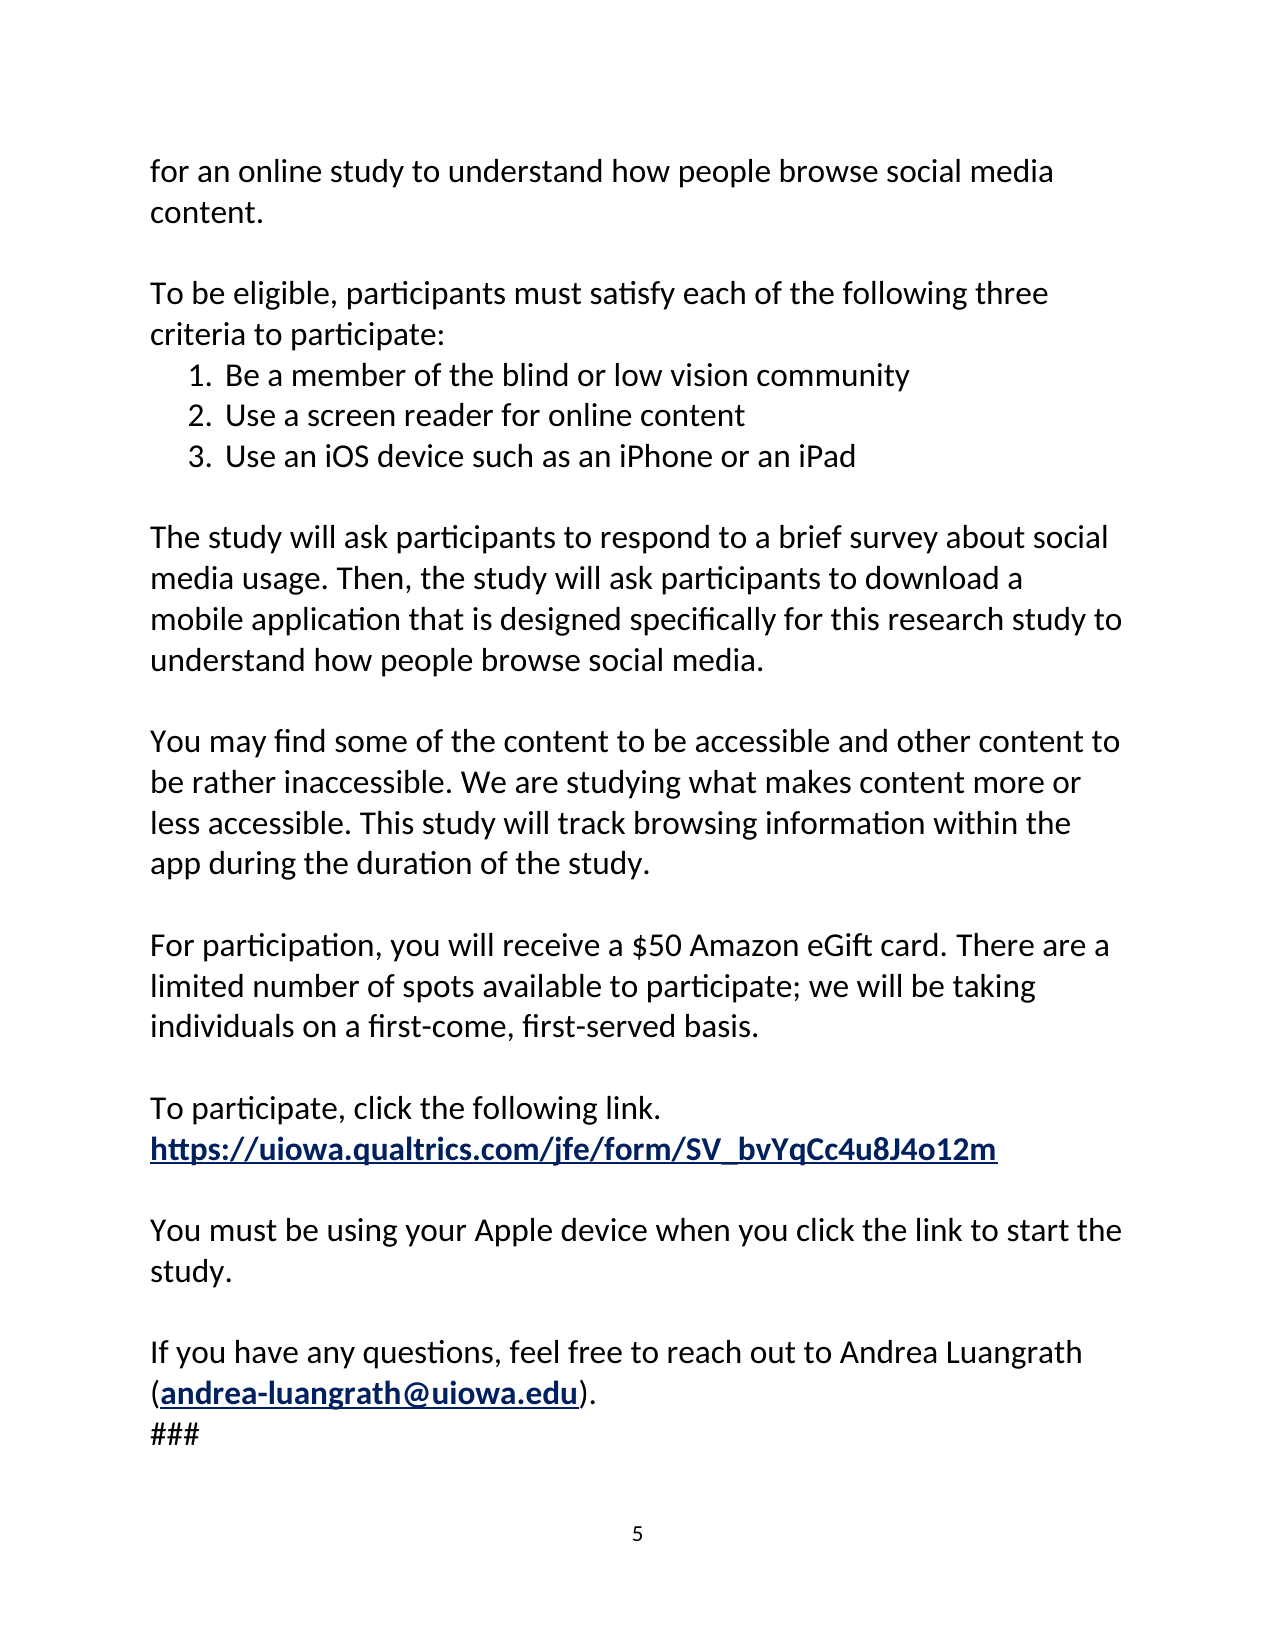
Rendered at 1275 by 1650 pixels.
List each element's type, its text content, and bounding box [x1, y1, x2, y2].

text To be eligible, participants must satisfy each of the following three criteria to participate: [150, 272, 1125, 354]
text The study will ask participants to respond to a brief survey about social media usage. Then, the study will ask participants to download a mobile application that is designed specifically for this research study to understand how people browse social media. [150, 517, 1125, 679]
list Use a screen reader for online content [187, 394, 1125, 435]
list Use an iOS device such as an iPhone or an iPad [187, 435, 1125, 476]
text You may find some of the content to be accessible and other content to be rather inaccessible. We are studying what makes content more or less accessible. This study will track browsing information within the app during the duration of the study. [150, 720, 1125, 883]
text To participate, click the following link. [150, 1087, 1125, 1127]
text If you have any questions, feel free to reach out to Andrea Luangrath (andrea-luangrath@uiowa.edu). [150, 1331, 1125, 1413]
list Be a member of the blind or low vision community [187, 354, 1125, 394]
text https://uiowa.qualtrics.com/jfe/form/SV_bvYqCc4u8J4o12m [150, 1127, 1125, 1168]
text ### [150, 1413, 1125, 1453]
text You must be using your Apple device when you click the link to start the study. [150, 1209, 1125, 1290]
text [150, 150, 1125, 231]
text For participation, you will receive a $50 Amazon eGift card. There are a limited number of spots available to participate; we will be taking individuals on a first-come, first-served basis. [150, 924, 1125, 1046]
